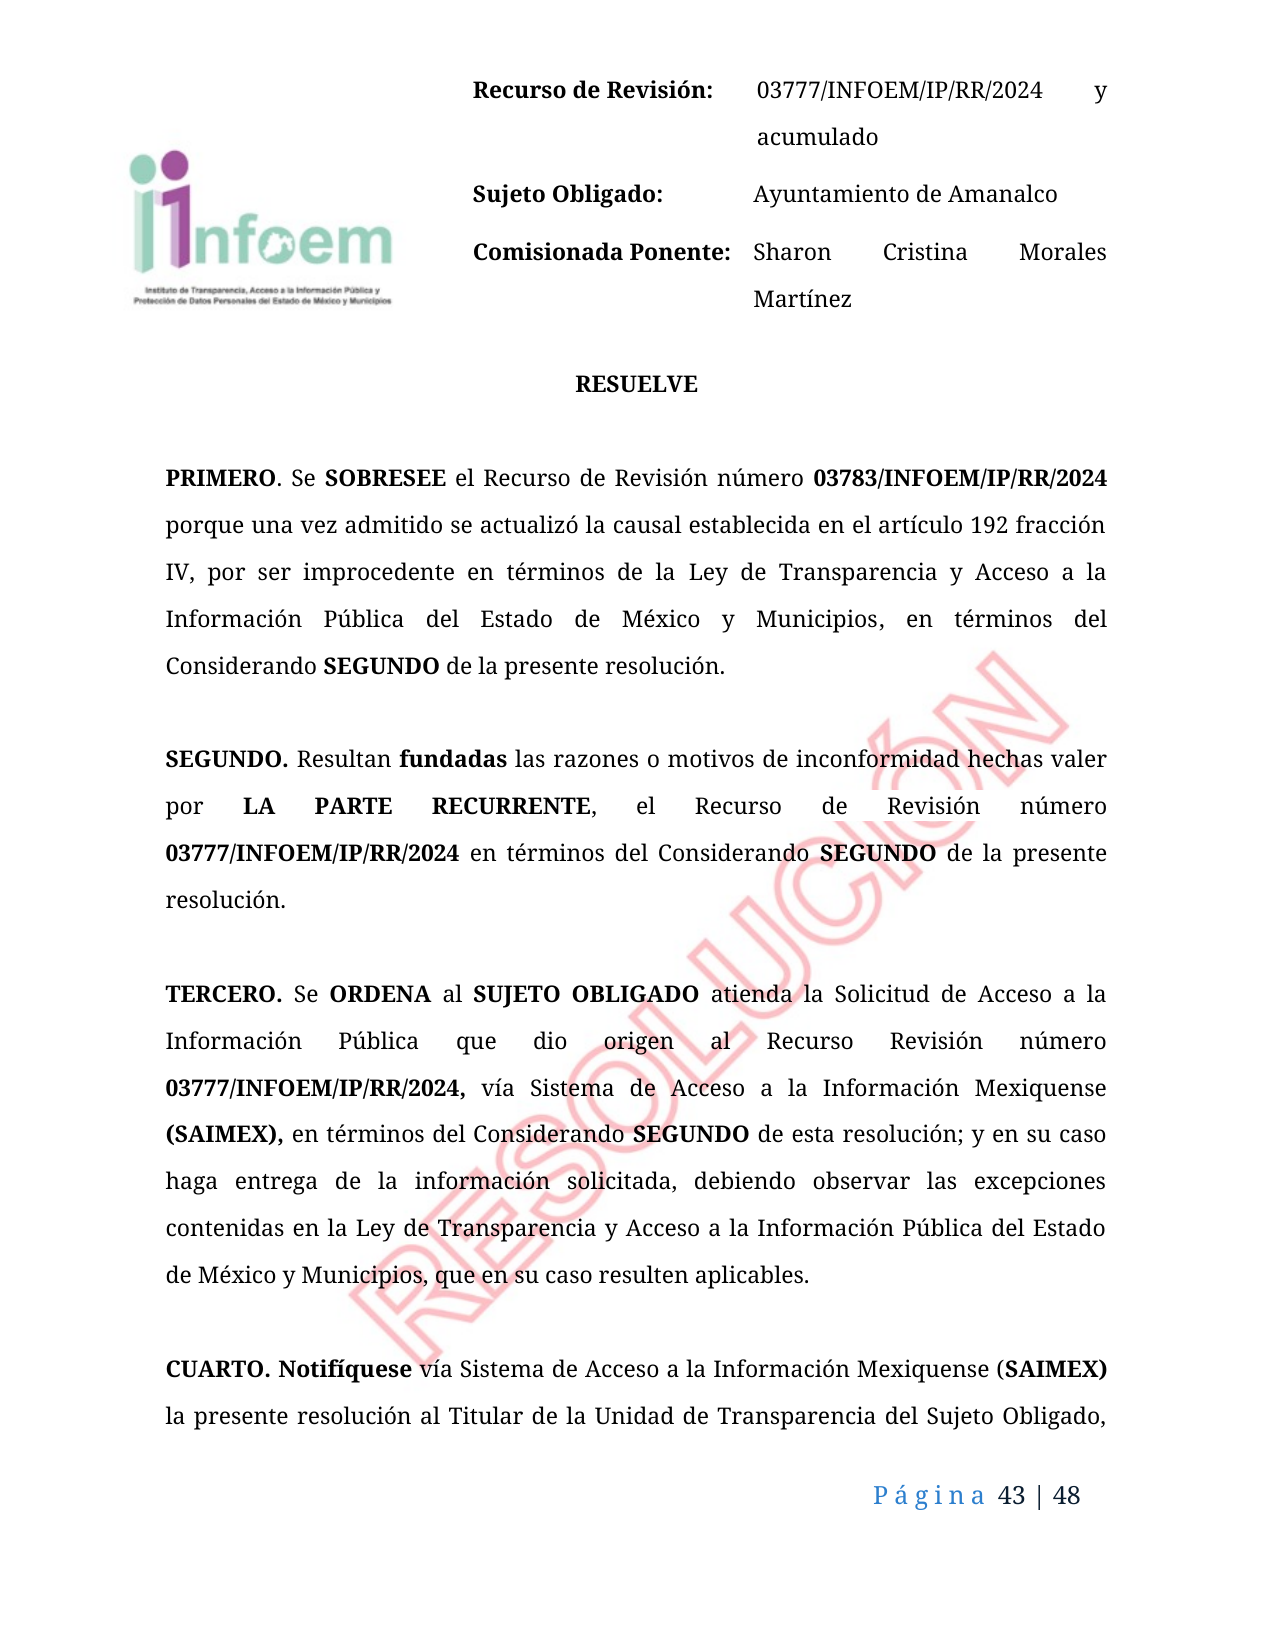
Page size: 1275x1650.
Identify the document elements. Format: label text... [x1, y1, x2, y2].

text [165, 1353, 1107, 1431]
picture [870, 85, 879, 97]
text SEGUNDO. Resultan fundadas las razones o motivos de inconformidad hechas valer por LA PARTE RECURRENTE, el Recurso de Revisión número 03777/INFOEM/IP/RR/2024 en términos del Considerando SEGUNDO de la presente resolución. [165, 743, 1107, 915]
subtitle RESUELVE [165, 368, 1107, 399]
picture [577, 85, 581, 96]
picture [759, 85, 765, 97]
picture [843, 85, 848, 93]
picture [557, 87, 561, 97]
text PRIMERO. Se SOBRESEE el Recurso de Revisión número 03783/INFOEM/IP/RR/2024 porque una vez admitido se actualizó la causal establecida en el artículo 192 fracción IV, por ser improcedente en términos de la Ley de Transparencia y Acceso a la Información Pública del Estado de México y Municipios, en términos del Considerando SEGUNDO de la presente resolución. [165, 462, 1107, 681]
text TERCERO. Se ORDENA al SUJETO OBLIGADO atienda la Solicitud de Acceso a la Información Pública que dio origen al Recurso Revisión número 03777/INFOEM/IP/RR/2024, vía Sistema de Acceso a la Información Mexiquense (SAIMEX), en términos del Considerando SEGUNDO de esta resolución; y en su caso haga entrega de la información solicitada, debiendo observar las excepciones contenidas en la Ley de Transparencia y Acceso a la Información Pública del Estado de México y Municipios, que en su caso resulten aplicables. [165, 978, 1107, 1290]
picture [681, 87, 685, 97]
picture [905, 85, 912, 94]
picture [1007, 85, 1013, 97]
picture [0, 85, 1275, 1650]
